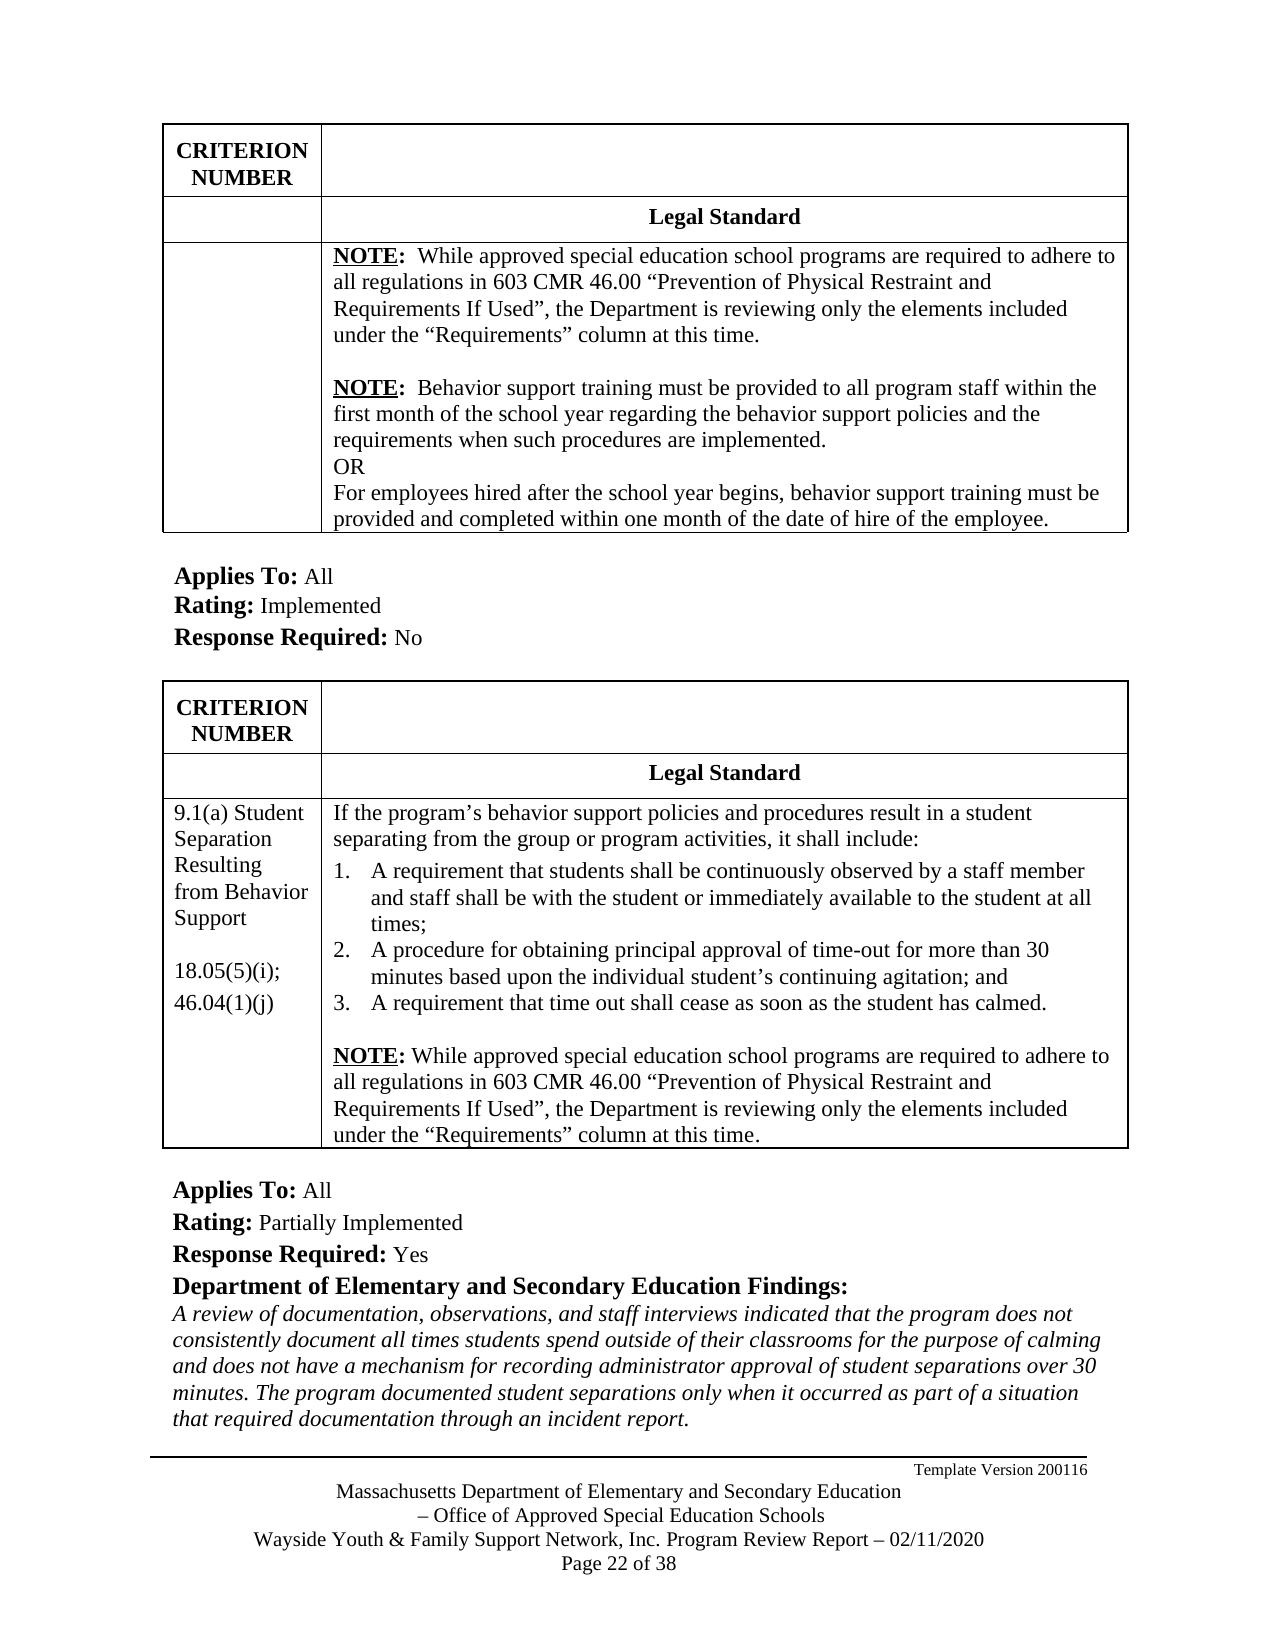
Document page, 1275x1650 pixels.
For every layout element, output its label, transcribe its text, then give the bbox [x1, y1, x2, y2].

table_cell Rating: Partially Implemented [161, 1207, 1127, 1239]
table_cell Legal Standard [322, 754, 1127, 798]
table_header CRITERION NUMBER [164, 125, 321, 196]
table_cell [164, 754, 321, 798]
table_header CRITERION NUMBER [164, 682, 321, 753]
table_cell If the program’s behavior support policies and procedures result in a student separating from the group or program activities, it shall include: A requirement that students shall be continuously observed by a staff member and staff shall be with the student or immediately available to the student at all times; A procedure for obtaining principal approval of time-out for more than 30 minutes based upon the individual student’s continuing agitation; and A requirement that time out shall cease as soon as the student has calmed. NOTE: While approved special education school programs are required to adhere to all regulations in 603 CMR 46.00 “Prevention of Physical Restraint and Requirements If Used”, the Department is reviewing only the elements included under the “Requirements” column at this time. [322, 799, 1127, 1147]
table_header Applies To: All [161, 1175, 1127, 1207]
table_header [322, 125, 1127, 196]
table_cell Applies To: All [162, 532, 1128, 590]
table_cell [164, 243, 321, 532]
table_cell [161, 1271, 1127, 1431]
table_cell 9.1(a) Student Separation Resulting from Behavior Support 18.05(5)(i); 46.04(1)(j) [164, 799, 321, 1147]
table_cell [322, 243, 1127, 532]
table_cell Response Required: Yes [161, 1239, 1127, 1271]
table_cell Rating: Implemented [162, 590, 1128, 622]
table_cell Response Required: No [162, 622, 1128, 653]
table_header [322, 682, 1127, 753]
table_cell [164, 197, 321, 241]
table_cell Legal Standard [322, 197, 1127, 241]
